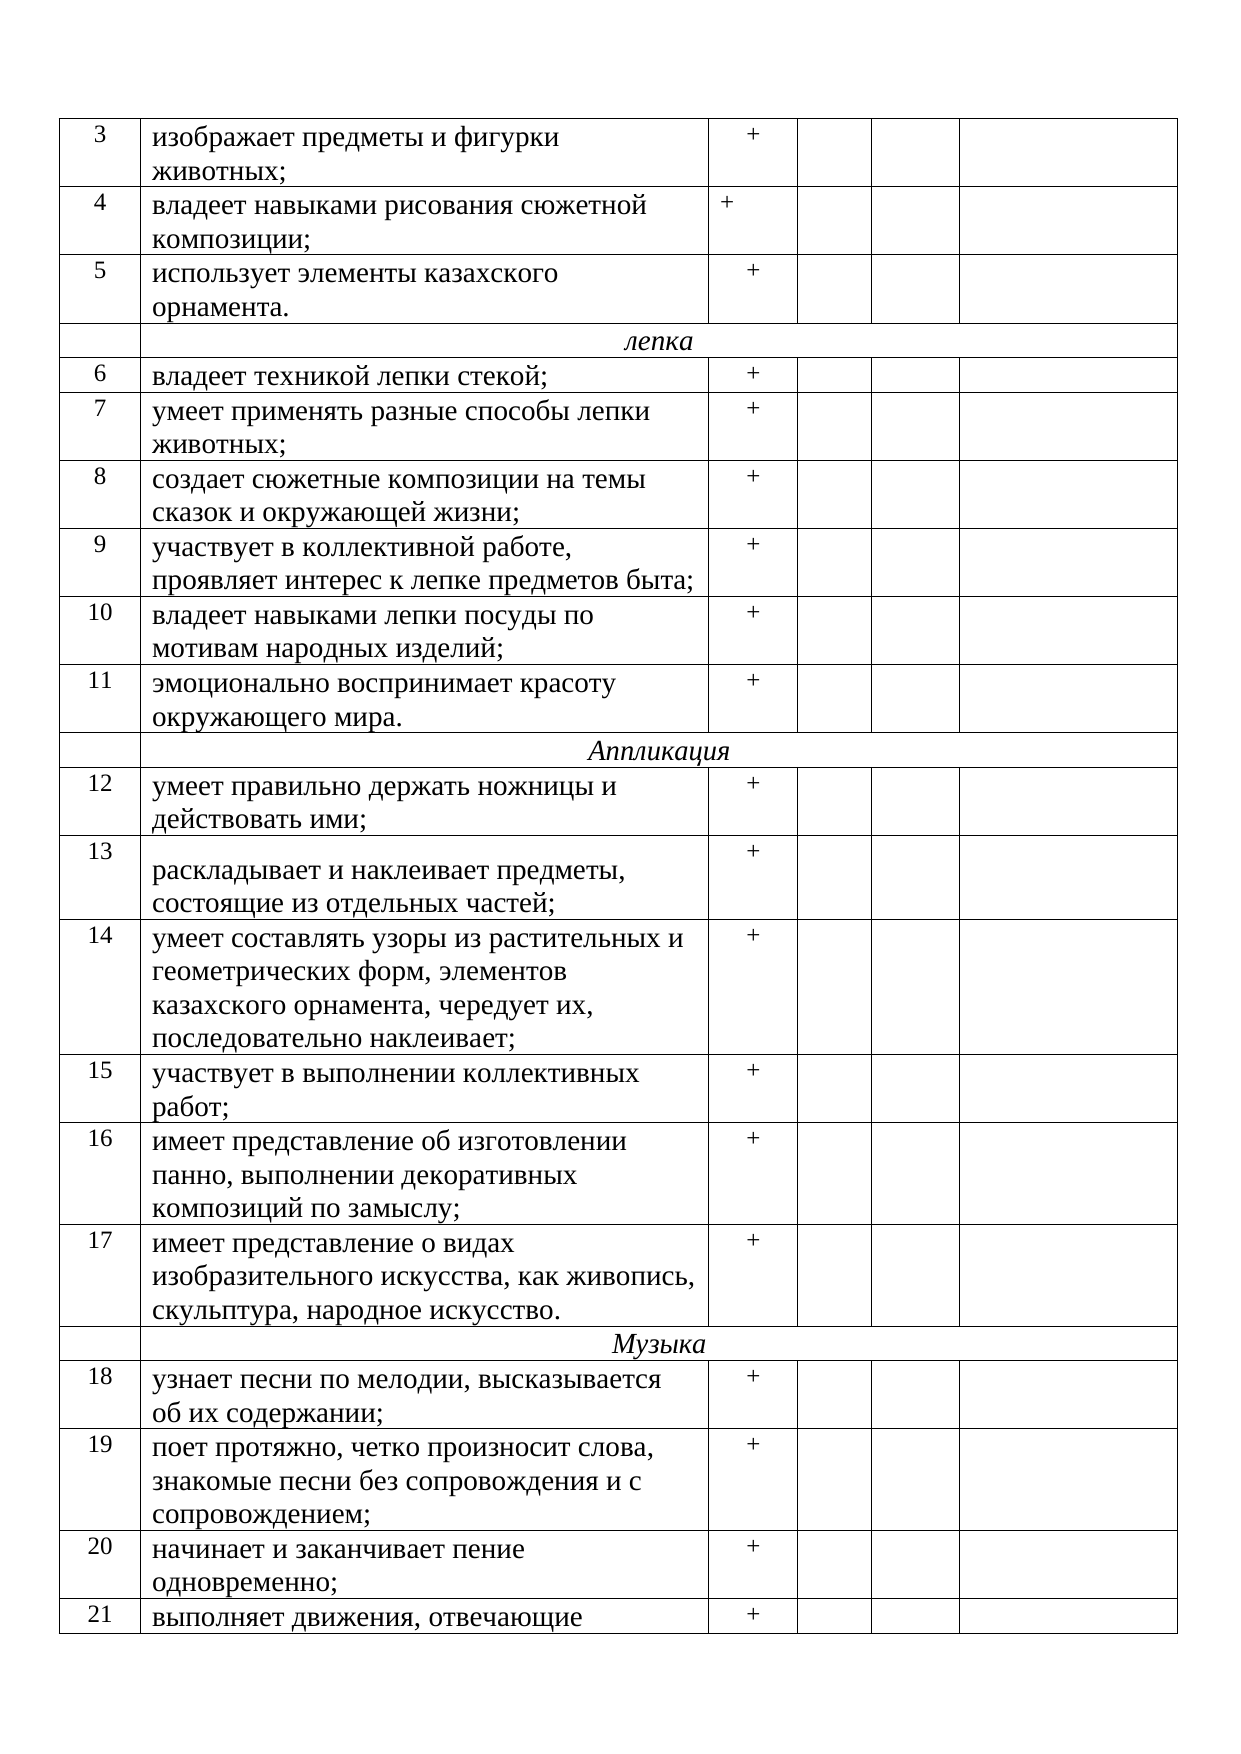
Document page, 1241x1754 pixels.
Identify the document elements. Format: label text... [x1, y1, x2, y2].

table_cell [798, 1429, 871, 1530]
table_cell 12 [60, 768, 140, 835]
table_cell [872, 255, 959, 322]
table_cell [960, 768, 1177, 835]
table_cell [798, 255, 871, 322]
table_cell [872, 529, 959, 596]
table_cell 7 [60, 393, 140, 460]
table_cell [60, 324, 140, 357]
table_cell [141, 1599, 708, 1633]
table_cell [872, 836, 959, 919]
table_cell [960, 836, 1177, 919]
table_cell узнает песни по мелодии, высказывается об их содержании; [141, 1361, 708, 1428]
table_cell 4 [60, 187, 140, 254]
table_cell 14 [60, 920, 140, 1054]
table_cell Аппликация [141, 733, 1177, 767]
table_cell [960, 1055, 1177, 1122]
table_cell [960, 1599, 1177, 1633]
table_cell имеет представление о видах изобразительного искусства, как живопись, скульптура, народное искусство. [141, 1225, 708, 1326]
table_cell 20 [60, 1531, 140, 1598]
table_cell создает сюжетные композиции на темы сказок и окружающей жизни; [141, 461, 708, 528]
table_cell + [709, 597, 797, 664]
table_cell + [709, 393, 797, 460]
table_cell + [709, 768, 797, 835]
table_cell умеет составлять узоры из растительных и геометрических форм, элементов казахского орнамента, чередует их, последовательно наклеивает; [141, 920, 708, 1054]
table_cell 10 [60, 597, 140, 664]
table_cell [872, 1429, 959, 1530]
table_cell владеет навыками лепки посуды по мотивам народных изделий; [141, 597, 708, 664]
table_cell изображает предметы и фигурки животных; [141, 119, 708, 186]
table_cell [872, 597, 959, 664]
table_cell 11 [60, 665, 140, 732]
table_cell [872, 1599, 959, 1633]
table_cell эмоционально воспринимает красоту окружающего мира. [141, 665, 708, 732]
table_cell использует элементы казахского орнамента. [141, 255, 708, 322]
table_cell 13 [60, 836, 140, 919]
table_cell 21 [60, 1599, 140, 1633]
table_cell имеет представление об изготовлении панно, выполнении декоративных композиций по замыслу; [141, 1123, 708, 1224]
table_cell [960, 119, 1177, 186]
table_cell [872, 1055, 959, 1122]
table_cell + [709, 1123, 797, 1224]
table_cell [798, 768, 871, 835]
table_cell 15 [60, 1055, 140, 1122]
table_cell [60, 1327, 140, 1360]
table_cell [798, 1599, 871, 1633]
table_cell [798, 529, 871, 596]
table_cell + [709, 1225, 797, 1326]
table_cell [798, 1361, 871, 1428]
table_cell [960, 358, 1177, 392]
table_cell [60, 733, 140, 767]
table_cell [960, 1225, 1177, 1326]
table_cell [960, 665, 1177, 732]
table_cell раскладывает и наклеивает предметы, состоящие из отдельных частей; [141, 836, 708, 919]
table_cell 3 [60, 119, 140, 186]
table_cell 17 [60, 1225, 140, 1326]
table_cell + [709, 1429, 797, 1530]
table_cell 8 [60, 461, 140, 528]
table_cell [798, 119, 871, 186]
table_cell [872, 920, 959, 1054]
table_cell [872, 1361, 959, 1428]
table_cell лепка [141, 324, 1177, 357]
table_cell владеет техникой лепки стекой; [141, 358, 708, 392]
table_cell [798, 836, 871, 919]
table_cell 5 [60, 255, 140, 322]
table_cell участвует в коллективной работе, проявляет интерес к лепке предметов быта; [141, 529, 708, 596]
table_cell 18 [60, 1361, 140, 1428]
table_cell умеет правильно держать ножницы и действовать ими; [141, 768, 708, 835]
table_cell [872, 358, 959, 392]
table_cell 9 [60, 529, 140, 596]
table_cell [872, 393, 959, 460]
table_cell [798, 597, 871, 664]
table_cell начинает и заканчивает пение одновременно; [141, 1531, 708, 1598]
table_cell 19 [60, 1429, 140, 1530]
table_cell + [709, 1361, 797, 1428]
table_cell поет протяжно, четко произносит слова, знакомые песни без сопровождения и с сопровождением; [141, 1429, 708, 1530]
table_cell [798, 187, 871, 254]
table_cell + [709, 461, 797, 528]
table_cell [960, 461, 1177, 528]
table_cell + [709, 665, 797, 732]
table_cell [960, 1123, 1177, 1224]
table_cell + [709, 1055, 797, 1122]
table_cell [872, 119, 959, 186]
table_cell [960, 1429, 1177, 1530]
table_cell [960, 393, 1177, 460]
table_cell [960, 597, 1177, 664]
table_cell [960, 255, 1177, 322]
table_cell + [709, 529, 797, 596]
table_cell [872, 1225, 959, 1326]
table_cell [960, 1361, 1177, 1428]
table_cell [872, 665, 959, 732]
table_cell [798, 393, 871, 460]
table_cell [872, 187, 959, 254]
table_cell владеет навыками рисования сюжетной композиции; [141, 187, 708, 254]
table_cell + [709, 1599, 797, 1633]
table_cell Музыка [141, 1327, 1177, 1360]
table_cell [872, 461, 959, 528]
table_cell [798, 1123, 871, 1224]
table_cell умеет применять разные способы лепки животных; [141, 393, 708, 460]
table_cell [798, 461, 871, 528]
table_cell + [709, 358, 797, 392]
table_cell + [709, 920, 797, 1054]
table_cell + [709, 836, 797, 919]
table_cell 16 [60, 1123, 140, 1224]
table_cell [872, 1123, 959, 1224]
table_cell [798, 1531, 871, 1598]
table_cell + [709, 119, 797, 186]
table_cell 6 [60, 358, 140, 392]
table_cell [798, 1055, 871, 1122]
table_cell + [709, 187, 797, 254]
table_cell [960, 529, 1177, 596]
table_cell [872, 1531, 959, 1598]
table_cell [960, 1531, 1177, 1598]
table_cell + [709, 1531, 797, 1598]
table_cell [960, 187, 1177, 254]
table_cell [798, 665, 871, 732]
table_cell участвует в выполнении коллективных работ; [141, 1055, 708, 1122]
table_cell [798, 358, 871, 392]
table_cell [872, 768, 959, 835]
table_cell [798, 1225, 871, 1326]
table_cell [960, 920, 1177, 1054]
table_cell [798, 920, 871, 1054]
table_cell + [709, 255, 797, 322]
